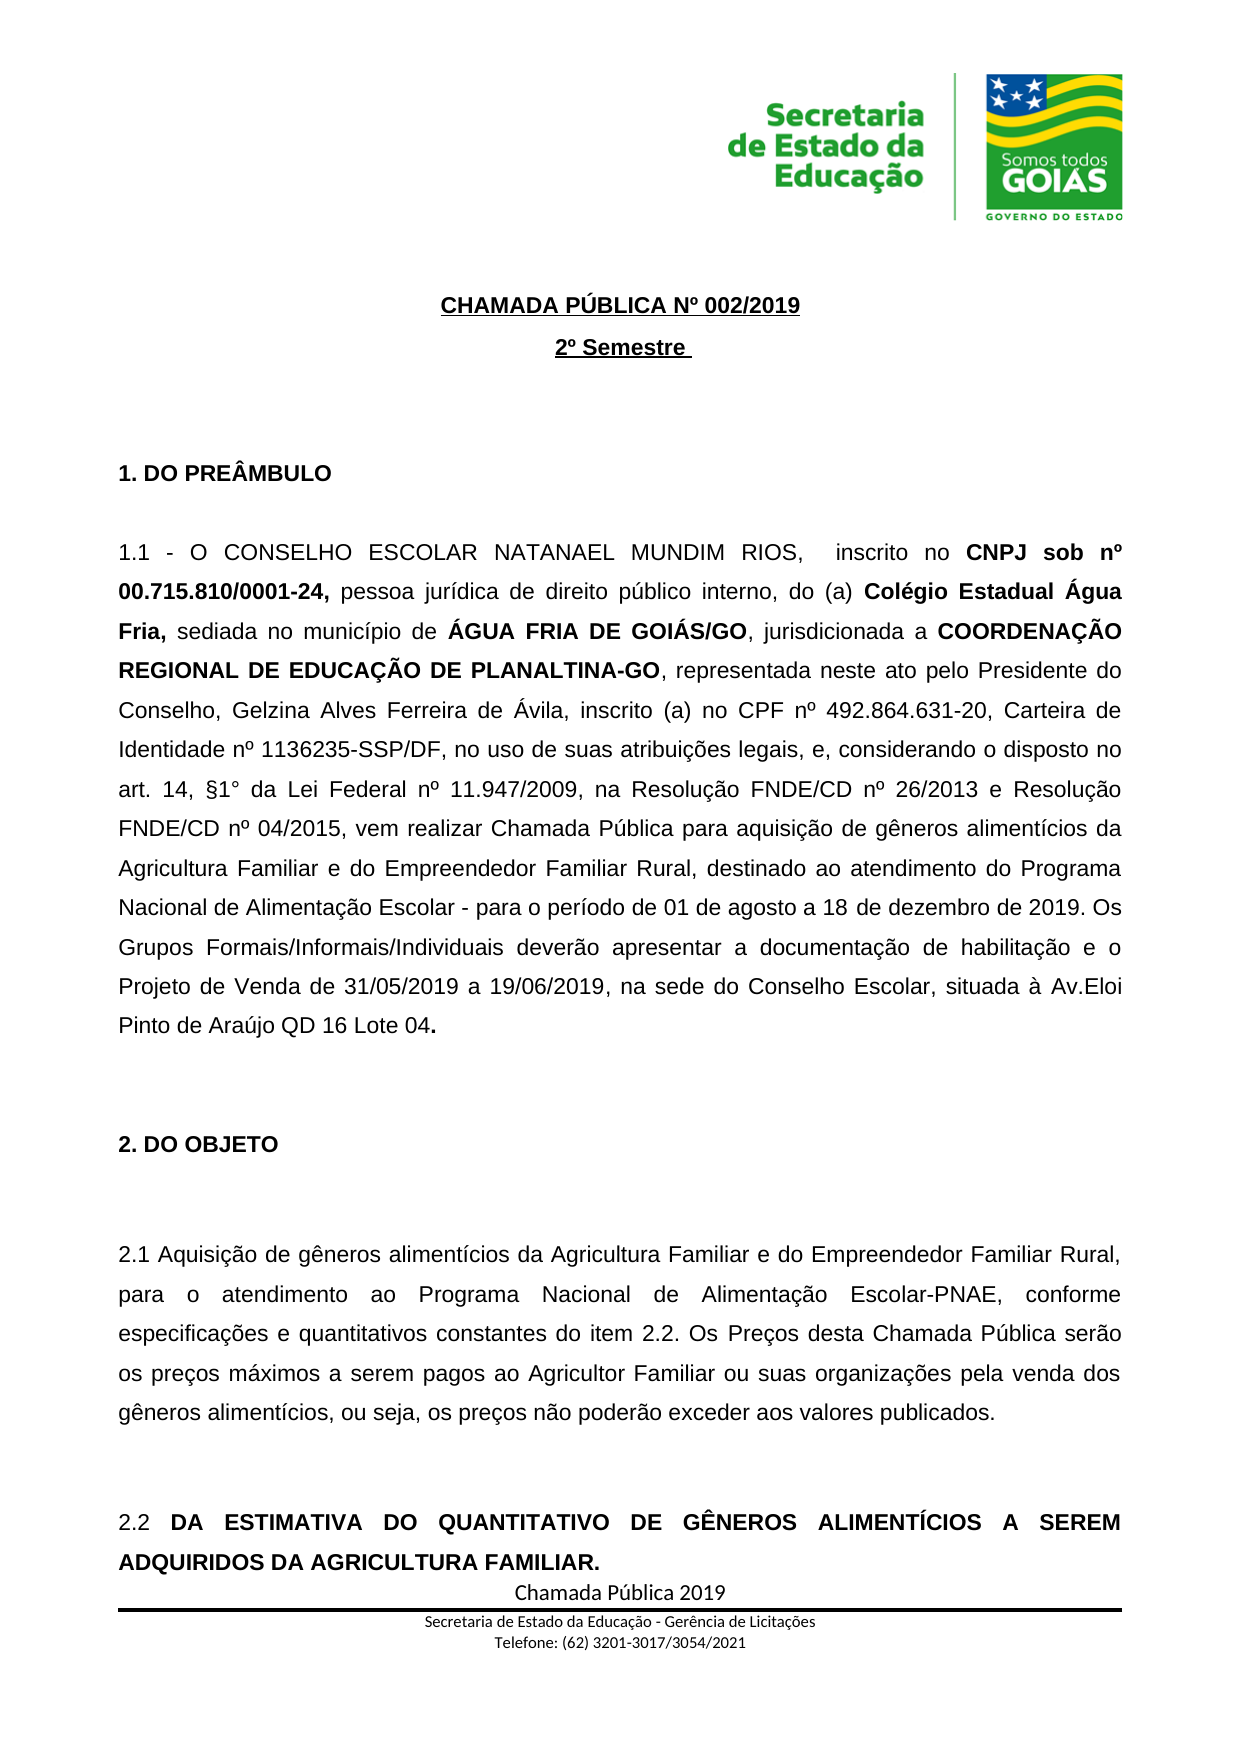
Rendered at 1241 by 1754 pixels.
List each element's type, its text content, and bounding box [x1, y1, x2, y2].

text 2. DO OBJETO [118, 1131, 1122, 1157]
text 2.2 DA ESTIMATIVA DO QUANTITATIVO DE GÊNEROS ALIMENTÍCIOS A SEREM ADQUIRIDOS DA AGRICULTURA FAMILIAR. [118, 1509, 1122, 1575]
text CHAMADA PÚBLICA Nº 002/2019 [118, 292, 1122, 318]
picture [727, 73, 1123, 222]
text 1.1 - O CONSELHO ESCOLAR NATANAEL MUNDIM RIOS, inscrito no CNPJ sob nº 00.715.810/0001-24, pessoa jurídica de direito público interno, do (a) Colégio Estadual Água Fria, sediada no município de ÁGUA FRIA DE GOIÁS/GO, jurisdicionada a COORDENAÇÃO REGIONAL DE EDUCAÇÃO DE PLANALTINA-GO, representada neste ato pelo Presidente do Conselho, Gelzina Alves Ferreira de Ávila, inscrito (a) no CPF nº 492.864.631-20, Carteira de Identidade nº 1136235-SSP/DF, no uso de suas atribuições legais, e, considerando o disposto no art. 14, §1° da Lei Federal nº 11.947/2009, na Resolução FNDE/CD nº 26/2013 e Resolução FNDE/CD nº 04/2015, vem realizar Chamada Pública para aquisição de gêneros alimentícios da Agricultura Familiar e do Empreendedor Familiar Rural, destinado ao atendimento do Programa Nacional de Alimentação Escolar - para o período de 01 de agosto a 18 de dezembro de 2019. Os Grupos Formais/Informais/Individuais deverão apresentar a documentação de habilitação e o Projeto de Venda de 31/05/2019 a 19/06/2019, na sede do Conselho Escolar, situada à Av.Eloi Pinto de Araújo QD 16 Lote 04. [118, 539, 1122, 1039]
text 1. DO PREÂMBULO [118, 460, 1122, 486]
text 2º Semestre [118, 334, 1122, 360]
text 2.1 Aquisição de gêneros alimentícios da Agricultura Familiar e do Empreendedor Familiar Rural, para o atendimento ao Programa Nacional de Alimentação Escolar-PNAE, conforme especificações e quantitativos constantes do item 2.2. Os Preços desta Chamada Pública serão os preços máximos a serem pagos ao Agricultor Familiar ou suas organizações pela venda dos gêneros alimentícios, ou seja, os preços não poderão exceder aos valores publicados. [118, 1241, 1122, 1425]
